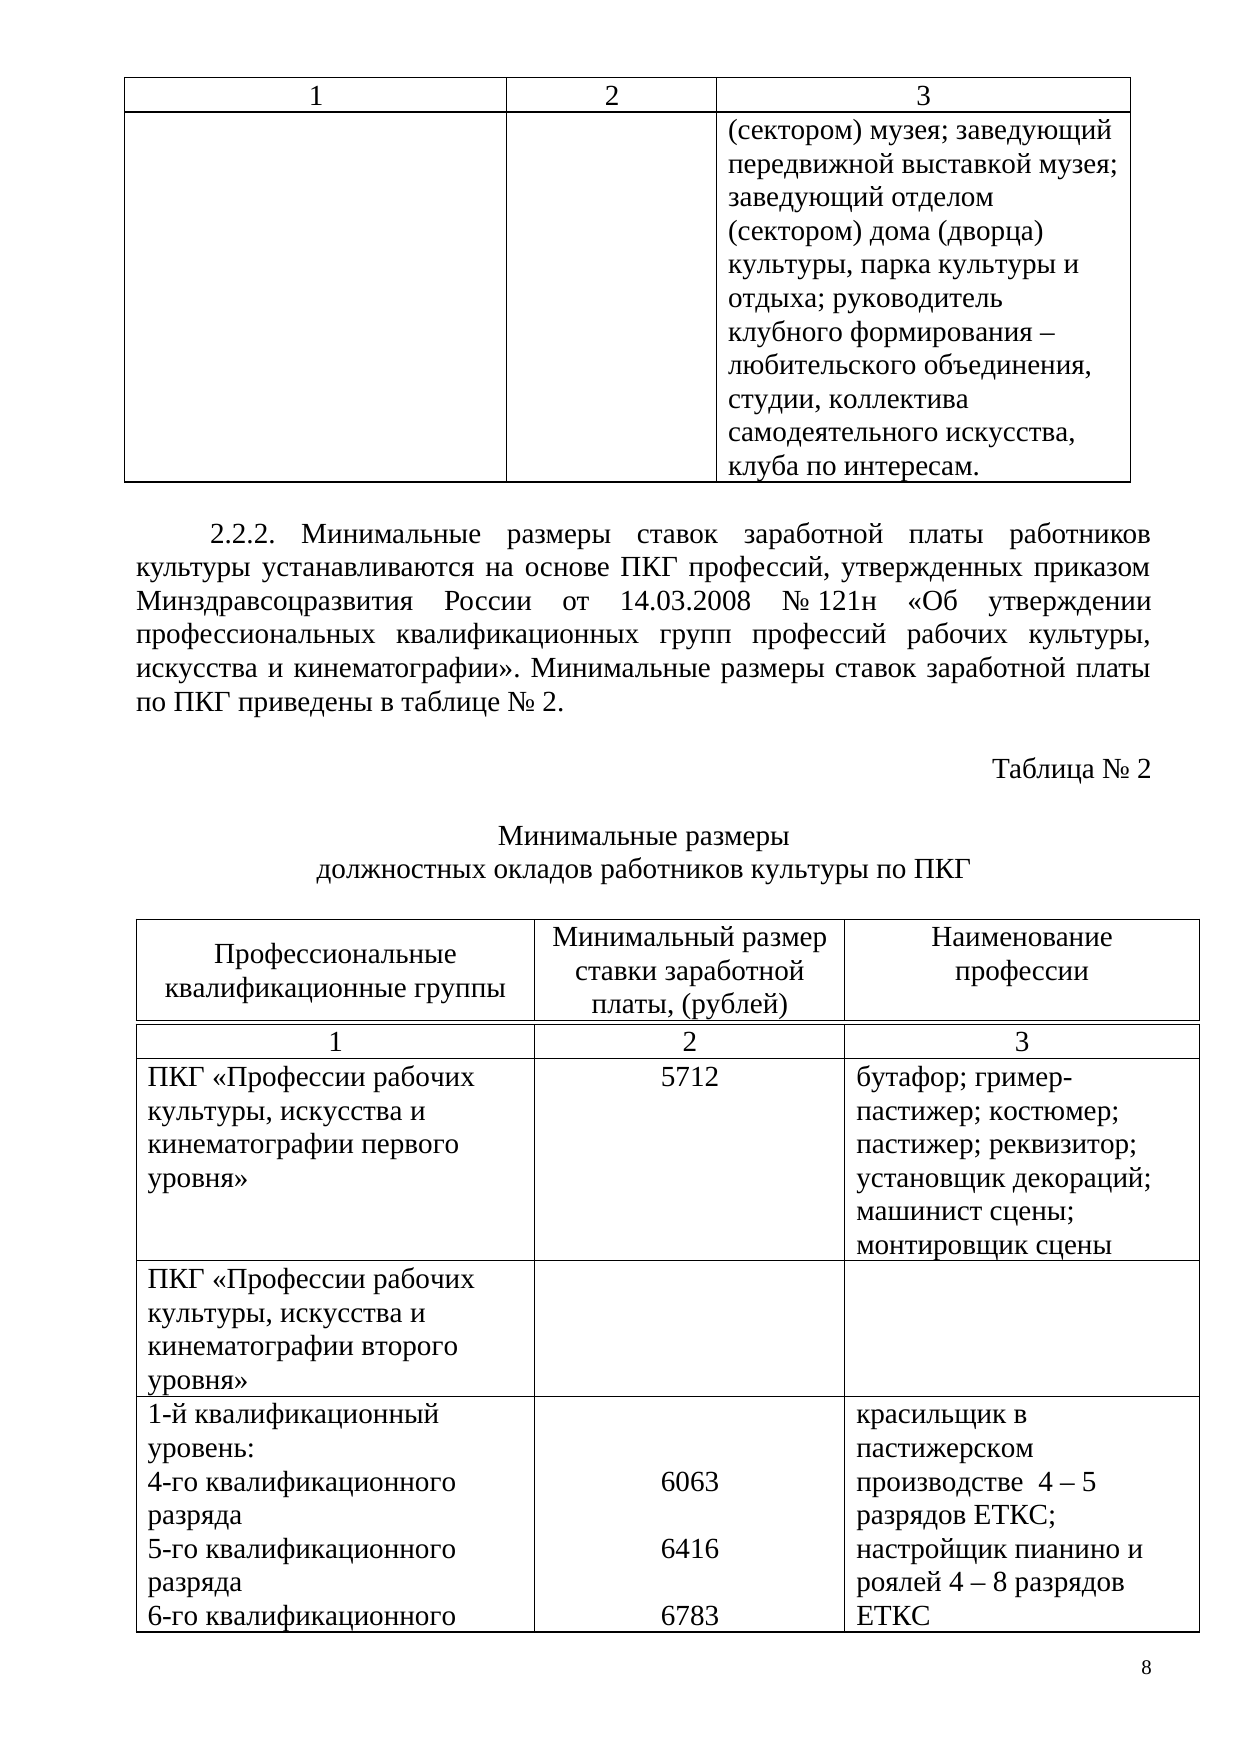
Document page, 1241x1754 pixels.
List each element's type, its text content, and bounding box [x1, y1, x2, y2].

table_cell бутафор; гример-пастижер; костюмер; пастижер; реквизитор; установщик декораций; машинист сцены; монтировщик сцены [845, 1059, 1199, 1260]
table_header 1 [137, 1025, 534, 1058]
text 2.2.2. Минимальные размеры ставок заработной платы работников культуры устанавливаются на основе ПКГ профессий, утвержденных приказом Минздравсоцразвития России от 14.03.2008 № 121н «Об утверждении профессиональных квалификационных групп профессий рабочих культуры, искусства и кинематографии». Минимальные размеры ставок заработной платы по ПКГ приведены в таблице № 2. [136, 516, 1152, 717]
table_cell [125, 113, 506, 481]
table_header 2 [535, 1025, 844, 1058]
table_header Наименование профессии [845, 920, 1199, 1020]
table_header 3 [717, 78, 1130, 111]
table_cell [717, 113, 1130, 481]
table_cell [535, 1261, 844, 1396]
table_header 2 [507, 78, 716, 111]
table_cell 5712 [535, 1059, 844, 1260]
table_header 3 [845, 1025, 1199, 1058]
table_header Минимальный размер ставки заработной платы, (рублей) [535, 920, 844, 1020]
table_cell [845, 1261, 1199, 1396]
text должностных окладов работников культуры по ПКГ [136, 851, 1152, 885]
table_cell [137, 1397, 534, 1631]
table_header Профессиональные квалификационные группы [137, 920, 534, 1020]
table_cell 6063 6416 6783 7171 [535, 1397, 844, 1631]
table_header 1 [125, 78, 506, 111]
table_cell ПКГ «Профессии рабочих культуры, искусства и кинематографии первого уровня» [137, 1059, 534, 1260]
table_cell ПКГ «Профессии рабочих культуры, искусства и кинематографии второго уровня» [137, 1261, 534, 1396]
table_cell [507, 113, 716, 481]
text Таблица № 2 [136, 751, 1152, 784]
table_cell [845, 1397, 1199, 1631]
text Минимальные размеры [136, 818, 1152, 851]
